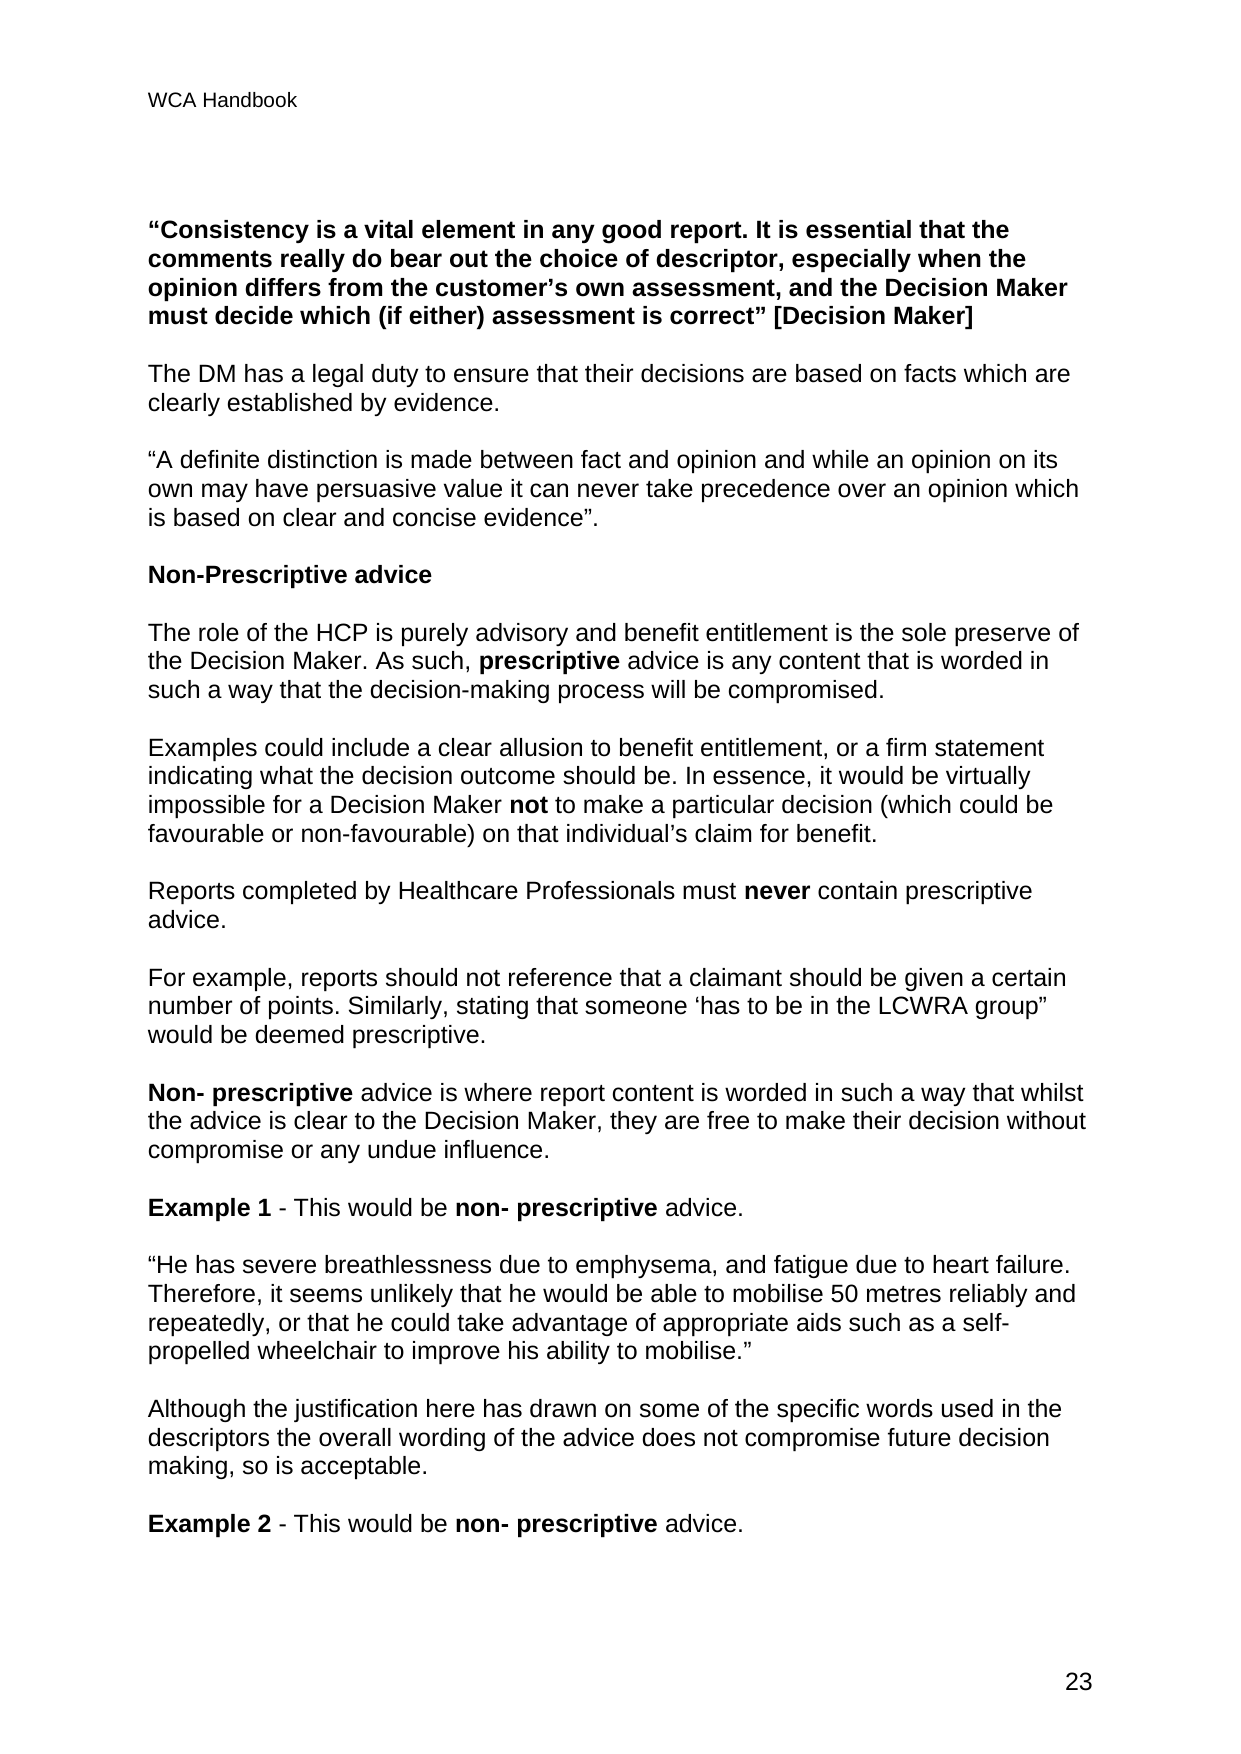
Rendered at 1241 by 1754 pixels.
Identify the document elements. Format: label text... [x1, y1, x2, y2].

text Non- prescriptive advice is where report content is worded in such a way that whilst the advice is clear to the Decision Maker, they are free to make their decision without compromise or any undue influence. [148, 1077, 1092, 1164]
text Example 2 - This would be non- prescriptive advice. [148, 1509, 1092, 1537]
text “Consistency is a vital element in any good report. It is essential that the comments really do bear out the choice of descriptor, especially when the opinion differs from the customer’s own assessment, and the Decision Maker must decide which (if either) assessment is correct” [Decision Maker] [148, 215, 1092, 330]
text The role of the HCP is purely advisory and benefit entitlement is the sole preserve of the Decision Maker. As such, prescriptive advice is any content that is worded in such a way that the decision-making process will be compromised. [148, 617, 1092, 704]
text Non-Prescriptive advice [148, 560, 1092, 589]
text Reports completed by Healthcare Professionals must never contain prescriptive advice. [148, 876, 1092, 934]
text Examples could include a clear allusion to benefit entitlement, or a firm statement indicating what the decision outcome should be. In essence, it would be virtually impossible for a Decision Maker not to make a particular decision (which could be favourable or non-favourable) on that individual’s claim for benefit. [148, 732, 1092, 847]
text Example 1 - This would be non- prescriptive advice. [148, 1192, 1092, 1221]
text Although the justification here has drawn on some of the specific words used in the descriptors the overall wording of the advice does not compromise future decision making, so is acceptable. [148, 1394, 1092, 1480]
text Therefore, it seems unlikely that he would be able to mobilise 50 metres reliably and repeatedly, or that he could take advantage of appropriate aids such as a self-propelled wheelchair to improve his ability to mobilise.” [148, 1279, 1092, 1365]
text “A definite distinction is made between fact and opinion and while an opinion on its own may have persuasive value it can never take precedence over an opinion which is based on clear and concise evidence”. [148, 445, 1092, 531]
text For example, reports should not reference that a claimant should be given a certain number of points. Similarly, stating that someone ‘has to be in the LCWRA group” would be deemed prescriptive. [148, 962, 1092, 1049]
text The DM has a legal duty to ensure that their decisions are based on facts which are clearly established by evidence. [148, 359, 1092, 416]
text “He has severe breathlessness due to emphysema, and fatigue due to heart failure. [148, 1250, 1092, 1279]
